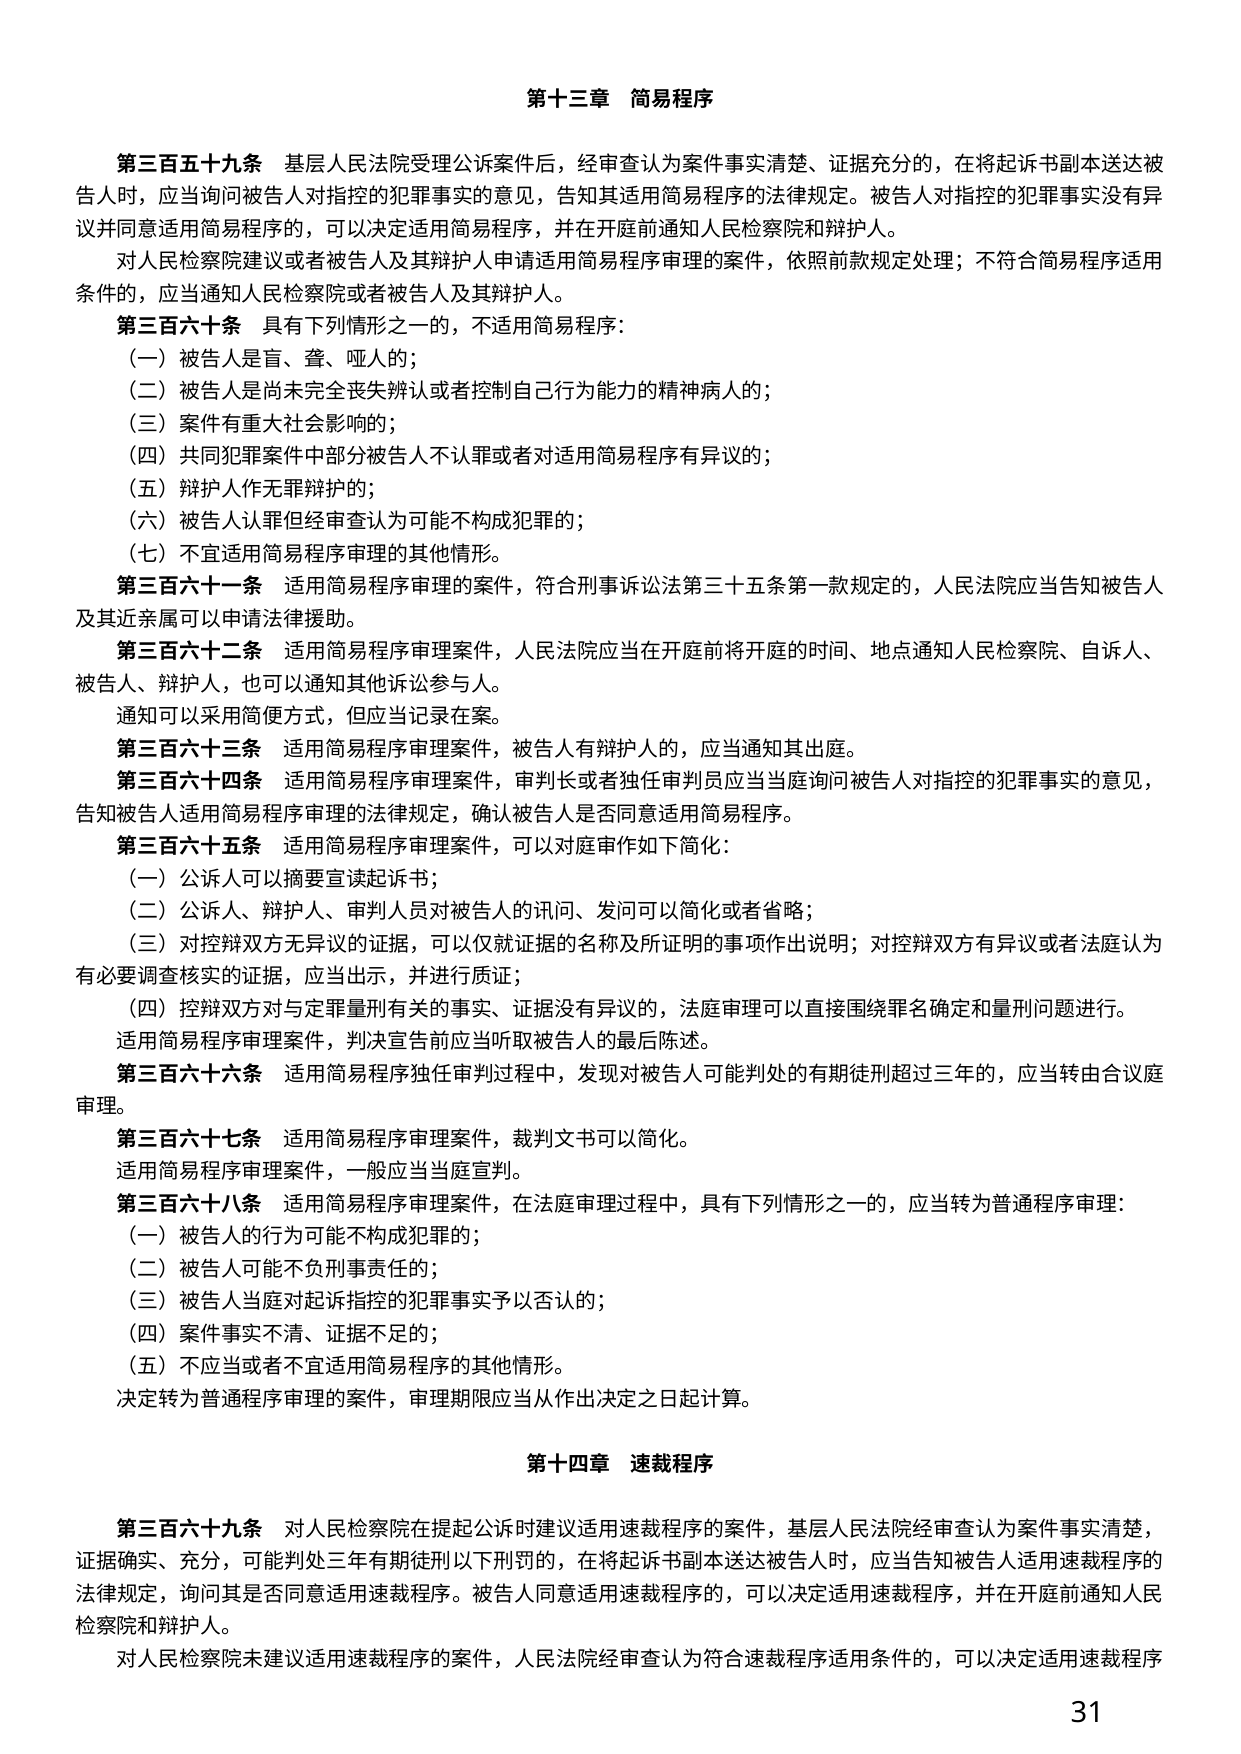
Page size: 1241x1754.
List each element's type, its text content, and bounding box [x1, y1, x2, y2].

text （二）被告人是尚未完全丧失辨认或者控制自己行为能力的精神病人的； [75, 373, 1165, 406]
text 第三百六十一条 适用简易程序审理的案件，符合刑事诉讼法第三十五条第一款规定的，人民法院应当告知被告人及其近亲属可以申请法律援助。 [75, 568, 1165, 633]
text （一）被告人的行为可能不构成犯罪的； [75, 1218, 1165, 1251]
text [75, 1641, 1165, 1673]
text 第三百五十九条 基层人民法院受理公诉案件后，经审查认为案件事实清楚、证据充分的，在将起诉书副本送达被告人时，应当询问被告人对指控的犯罪事实的意见，告知其适用简易程序的法律规定。被告人对指控的犯罪事实没有异议并同意适用简易程序的，可以决定适用简易程序，并在开庭前通知人民检察院和辩护人。 [75, 146, 1165, 243]
text （四）案件事实不清、证据不足的； [75, 1316, 1165, 1348]
text （四）控辩双方对与定罪量刑有关的事实、证据没有异议的，法庭审理可以直接围绕罪名确定和量刑问题进行。 [75, 991, 1165, 1023]
text 第三百六十八条 适用简易程序审理案件，在法庭审理过程中，具有下列情形之一的，应当转为普通程序审理： [75, 1186, 1165, 1218]
text （二）被告人可能不负刑事责任的； [75, 1251, 1165, 1283]
text 第十四章 速裁程序 [75, 1446, 1165, 1478]
text （三）案件有重大社会影响的； [75, 406, 1165, 438]
text （一）被告人是盲、聋、哑人的； [75, 341, 1165, 373]
text 第三百六十七条 适用简易程序审理案件，裁判文书可以简化。 [75, 1121, 1165, 1153]
text （六）被告人认罪但经审查认为可能不构成犯罪的； [75, 503, 1165, 536]
text 决定转为普通程序审理的案件，审理期限应当从作出决定之日起计算。 [75, 1381, 1165, 1413]
text （四）共同犯罪案件中部分被告人不认罪或者对适用简易程序有异议的； [75, 438, 1165, 471]
text （七）不宜适用简易程序审理的其他情形。 [75, 536, 1165, 568]
text 适用简易程序审理案件，一般应当当庭宣判。 [75, 1153, 1165, 1186]
text 第三百六十三条 适用简易程序审理案件，被告人有辩护人的，应当通知其出庭。 [75, 731, 1165, 763]
text （三）被告人当庭对起诉指控的犯罪事实予以否认的； [75, 1283, 1165, 1316]
text 适用简易程序审理案件，判决宣告前应当听取被告人的最后陈述。 [75, 1023, 1165, 1056]
text （二）公诉人、辩护人、审判人员对被告人的讯问、发问可以简化或者省略； [75, 893, 1165, 926]
text 第三百六十九条 对人民检察院在提起公诉时建议适用速裁程序的案件，基层人民法院经审查认为案件事实清楚，证据确实、充分，可能判处三年有期徒刑以下刑罚的，在将起诉书副本送达被告人时，应当告知被告人适用速裁程序的法律规定，询问其是否同意适用速裁程序。被告人同意适用速裁程序的，可以决定适用速裁程序，并在开庭前通知人民检察院和辩护人。 [75, 1511, 1165, 1641]
text 第三百六十条 具有下列情形之一的，不适用简易程序： [75, 308, 1165, 341]
text （一）公诉人可以摘要宣读起诉书； [75, 861, 1165, 893]
text 第三百六十五条 适用简易程序审理案件，可以对庭审作如下简化： [75, 828, 1165, 861]
text （三）对控辩双方无异议的证据，可以仅就证据的名称及所证明的事项作出说明；对控辩双方有异议或者法庭认为有必要调查核实的证据，应当出示，并进行质证； [75, 926, 1165, 991]
text 第三百六十二条 适用简易程序审理案件，人民法院应当在开庭前将开庭的时间、地点通知人民检察院、自诉人、被告人、辩护人，也可以通知其他诉讼参与人。 [75, 633, 1165, 698]
text 第三百六十四条 适用简易程序审理案件，审判长或者独任审判员应当当庭询问被告人对指控的犯罪事实的意见，告知被告人适用简易程序审理的法律规定，确认被告人是否同意适用简易程序。 [75, 763, 1165, 828]
text 通知可以采用简便方式，但应当记录在案。 [75, 698, 1165, 731]
text 第十三章 简易程序 [75, 81, 1165, 113]
text 对人民检察院建议或者被告人及其辩护人申请适用简易程序审理的案件，依照前款规定处理；不符合简易程序适用条件的，应当通知人民检察院或者被告人及其辩护人。 [75, 243, 1165, 308]
text （五）不应当或者不宜适用简易程序的其他情形。 [75, 1348, 1165, 1381]
text （五）辩护人作无罪辩护的； [75, 471, 1165, 503]
text 第三百六十六条 适用简易程序独任审判过程中，发现对被告人可能判处的有期徒刑超过三年的，应当转由合议庭审理。 [75, 1056, 1165, 1121]
